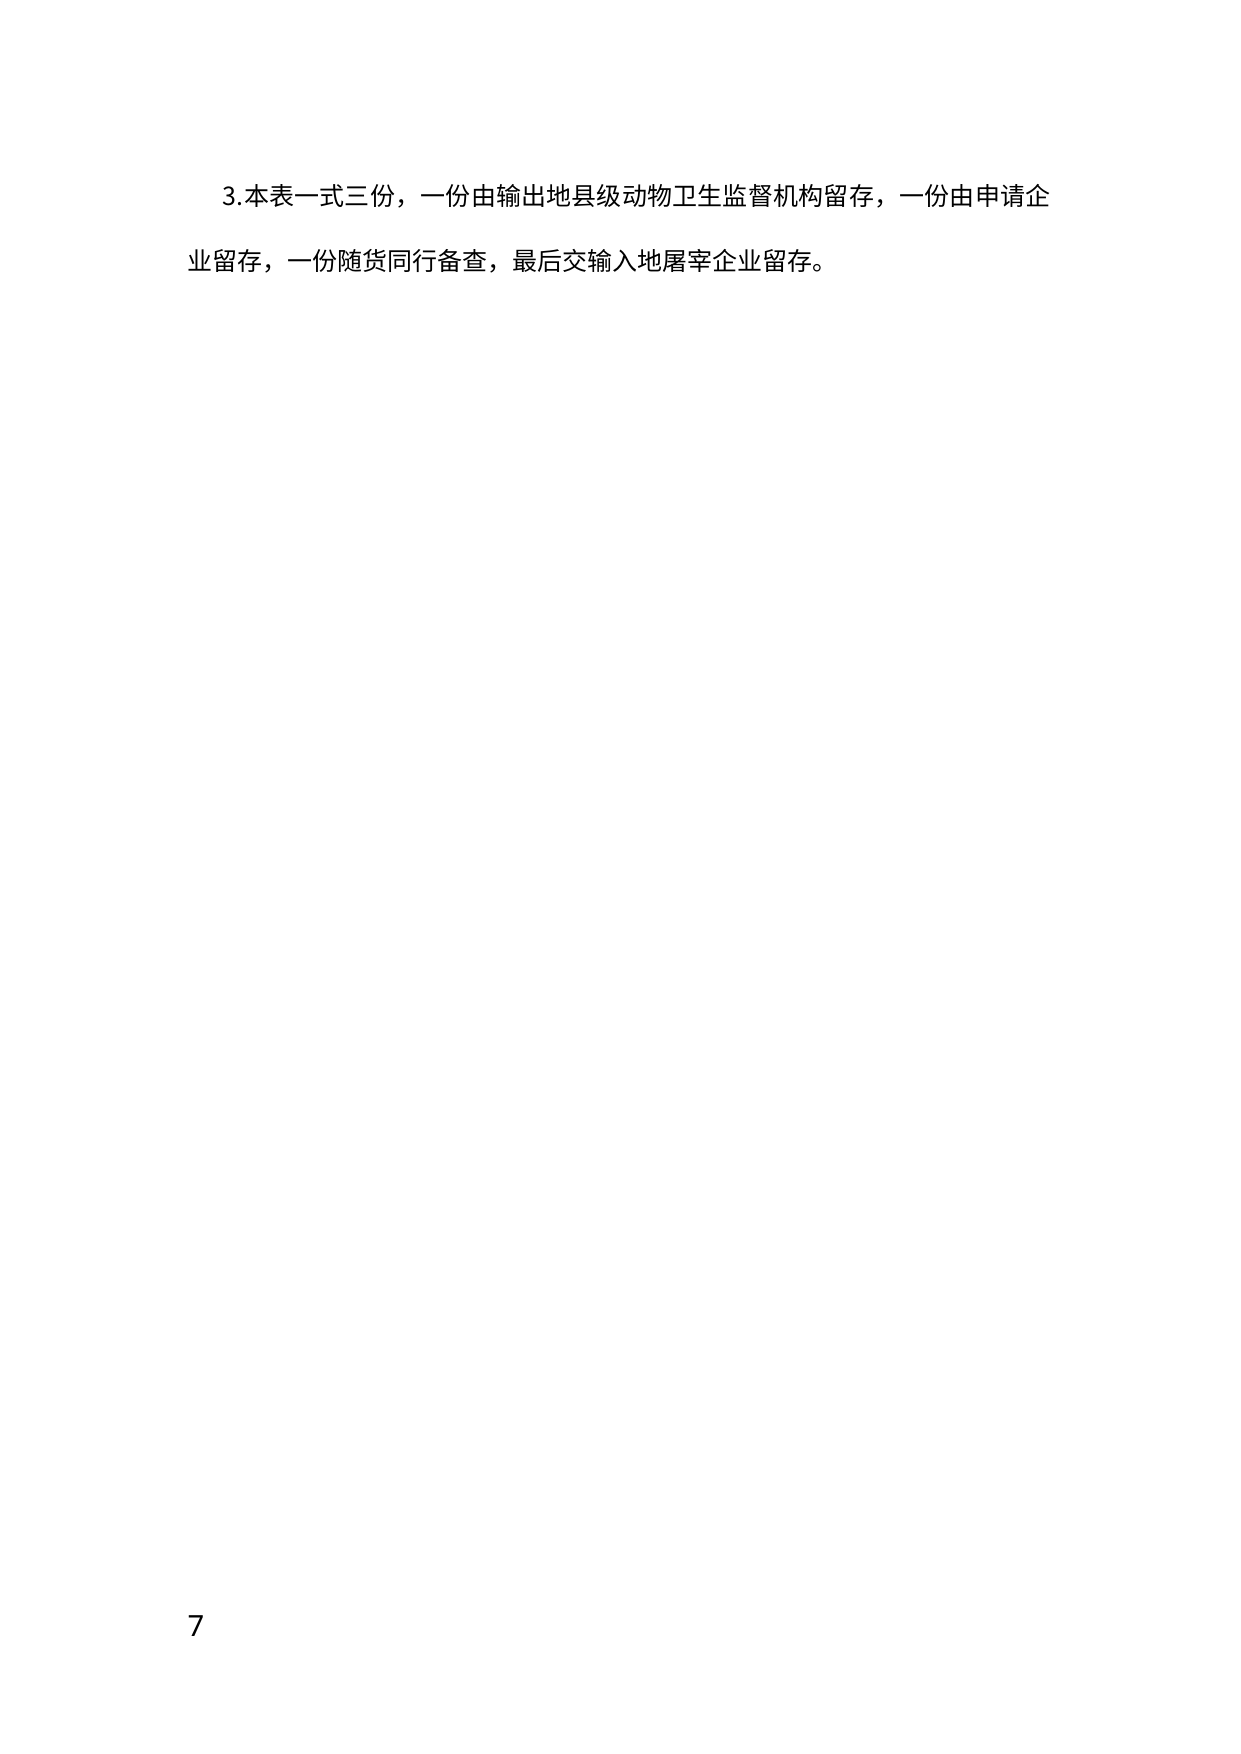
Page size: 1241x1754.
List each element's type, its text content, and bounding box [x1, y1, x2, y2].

text 3.本表一式三份，一份由输出地县级动物卫生监督机构留存，一份由申请企业留存，一份随货同行备查，最后交输入地屠宰企业留存。 [187, 162, 1053, 292]
